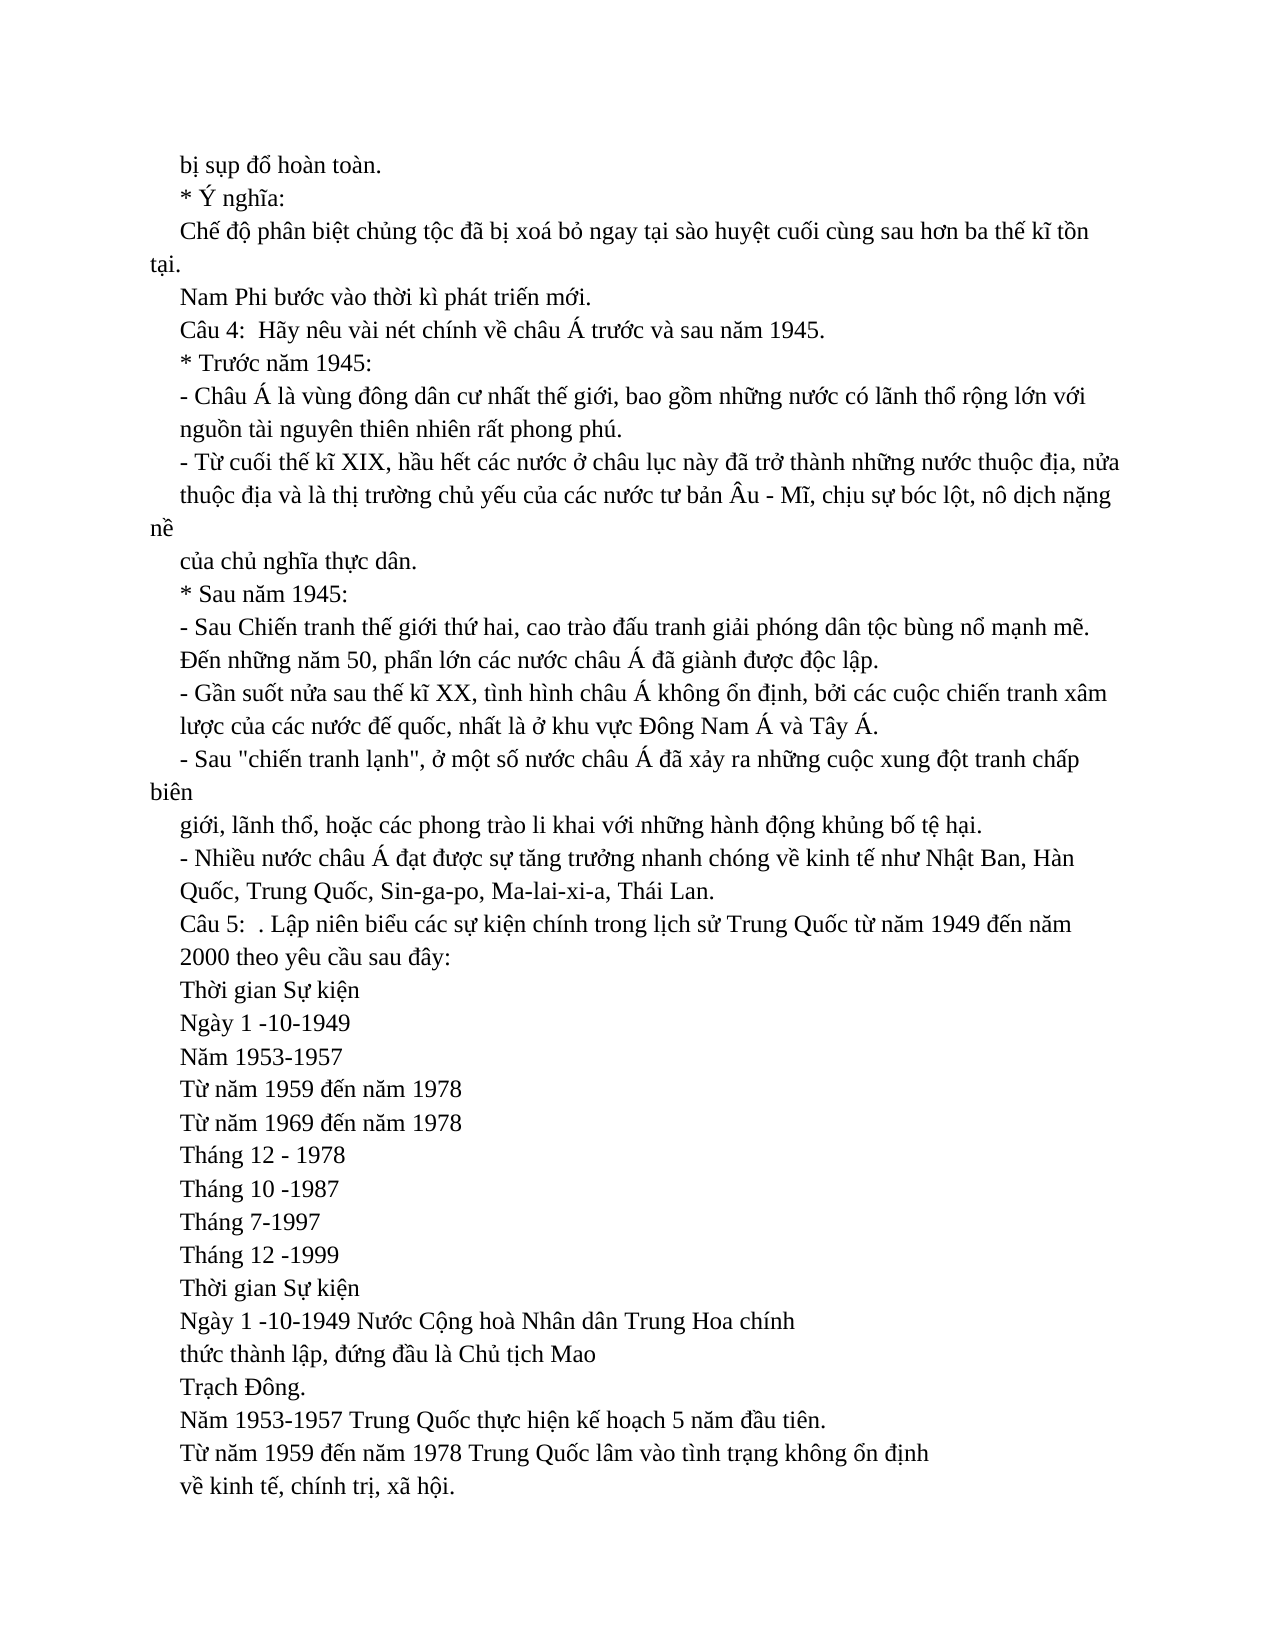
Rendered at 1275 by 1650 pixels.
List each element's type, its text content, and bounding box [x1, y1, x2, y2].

text Câu 5: . Lập niên biểu các sự kiện chính trong lịch sử Trung Quốc từ năm 1949 đến năm [150, 909, 1125, 938]
text 2000 theo yêu cầu sau đây: [150, 942, 1125, 971]
text Ngày 1 -10-1949 Nước Cộng hoà Nhân dân Trung Hoa chính [150, 1306, 1125, 1334]
text Chế độ phân biệt chủng tộc đã bị xoá bỏ ngay tại sào huyệt cuối cùng sau hơn ba thế kĩ tồn tại. [150, 216, 1125, 278]
text Tháng 7-1997 [150, 1207, 1125, 1235]
text lược của các nước đế quốc, nhất là ở khu vực Đông Nam Á và Tây Á. [150, 711, 1125, 740]
text về kinh tế, chính trị, xã hội. [150, 1471, 1125, 1499]
text * Sau năm 1945: [150, 579, 1125, 608]
text - Châu Á là vùng đông dân cư nhất thế giới, bao gồm những nước có lãnh thổ rộng lớn với [150, 381, 1125, 410]
text - Sau Chiến tranh thế giới thứ hai, cao trào đấu tranh giải phóng dân tộc bùng nổ mạnh mẽ. [150, 612, 1125, 641]
text - Gần suốt nửa sau thế kĩ XX, tình hình châu Á không ổn định, bởi các cuộc chiến tranh xâm [150, 678, 1125, 707]
text của chủ nghĩa thực dân. [150, 546, 1125, 575]
text Tháng 12 - 1978 [150, 1141, 1125, 1169]
text giới, lãnh thổ, hoặc các phong trào li khai với những hành động khủng bố tệ hại. [150, 810, 1125, 839]
text - Nhiều nước châu Á đạt được sự tăng trưởng nhanh chóng về kinh tế như Nhật Ban, Hàn [150, 843, 1125, 872]
text * Ý nghĩa: [150, 183, 1125, 212]
text thuộc địa và là thị trường chủ yếu của các nước tư bản Âu - Mĩ, chịu sự bóc lột, nô dịch nặng nề [150, 480, 1125, 542]
text bị sụp đổ hoàn toàn. [150, 150, 1125, 179]
text Từ năm 1959 đến năm 1978 [150, 1074, 1125, 1103]
text thức thành lập, đứng đầu là Chủ tịch Mao [150, 1339, 1125, 1367]
text nguồn tài nguyên thiên nhiên rất phong phú. [150, 414, 1125, 443]
text - Sau "chiến tranh lạnh", ở một số nước châu Á đã xảy ra những cuộc xung đột tranh chấp biên [150, 744, 1125, 806]
text Đến những năm 50, phẩn lớn các nước châu Á đã giành được độc lập. [150, 645, 1125, 674]
text Câu 4: Hãy nêu vài nét chính về châu Á trước và sau năm 1945. [150, 315, 1125, 344]
text Tháng 12 -1999 [150, 1240, 1125, 1268]
text Thời gian Sự kiện [150, 1273, 1125, 1301]
text Năm 1953-1957 [150, 1042, 1125, 1070]
text Từ năm 1959 đến năm 1978 Trung Quốc lâm vào tình trạng không ổn định [150, 1438, 1125, 1467]
text - Từ cuối thế kĩ XIX, hầu hết các nước ở châu lục này đã trở thành những nước thuộc địa, nửa [150, 447, 1125, 476]
text * Trước năm 1945: [150, 348, 1125, 377]
text Trạch Đông. [150, 1372, 1125, 1401]
text Ngày 1 -10-1949 [150, 1008, 1125, 1037]
text Thời gian Sự kiện [150, 976, 1125, 1004]
text Quốc, Trung Quốc, Sin-ga-po, Ma-lai-xi-a, Thái Lan. [150, 876, 1125, 905]
text Nam Phi bước vào thời kì phát triến mới. [150, 282, 1125, 311]
text Tháng 10 -1987 [150, 1174, 1125, 1202]
text Năm 1953-1957 Trung Quốc thực hiện kế hoạch 5 năm đầu tiên. [150, 1405, 1125, 1433]
text Từ năm 1969 đến năm 1978 [150, 1108, 1125, 1136]
